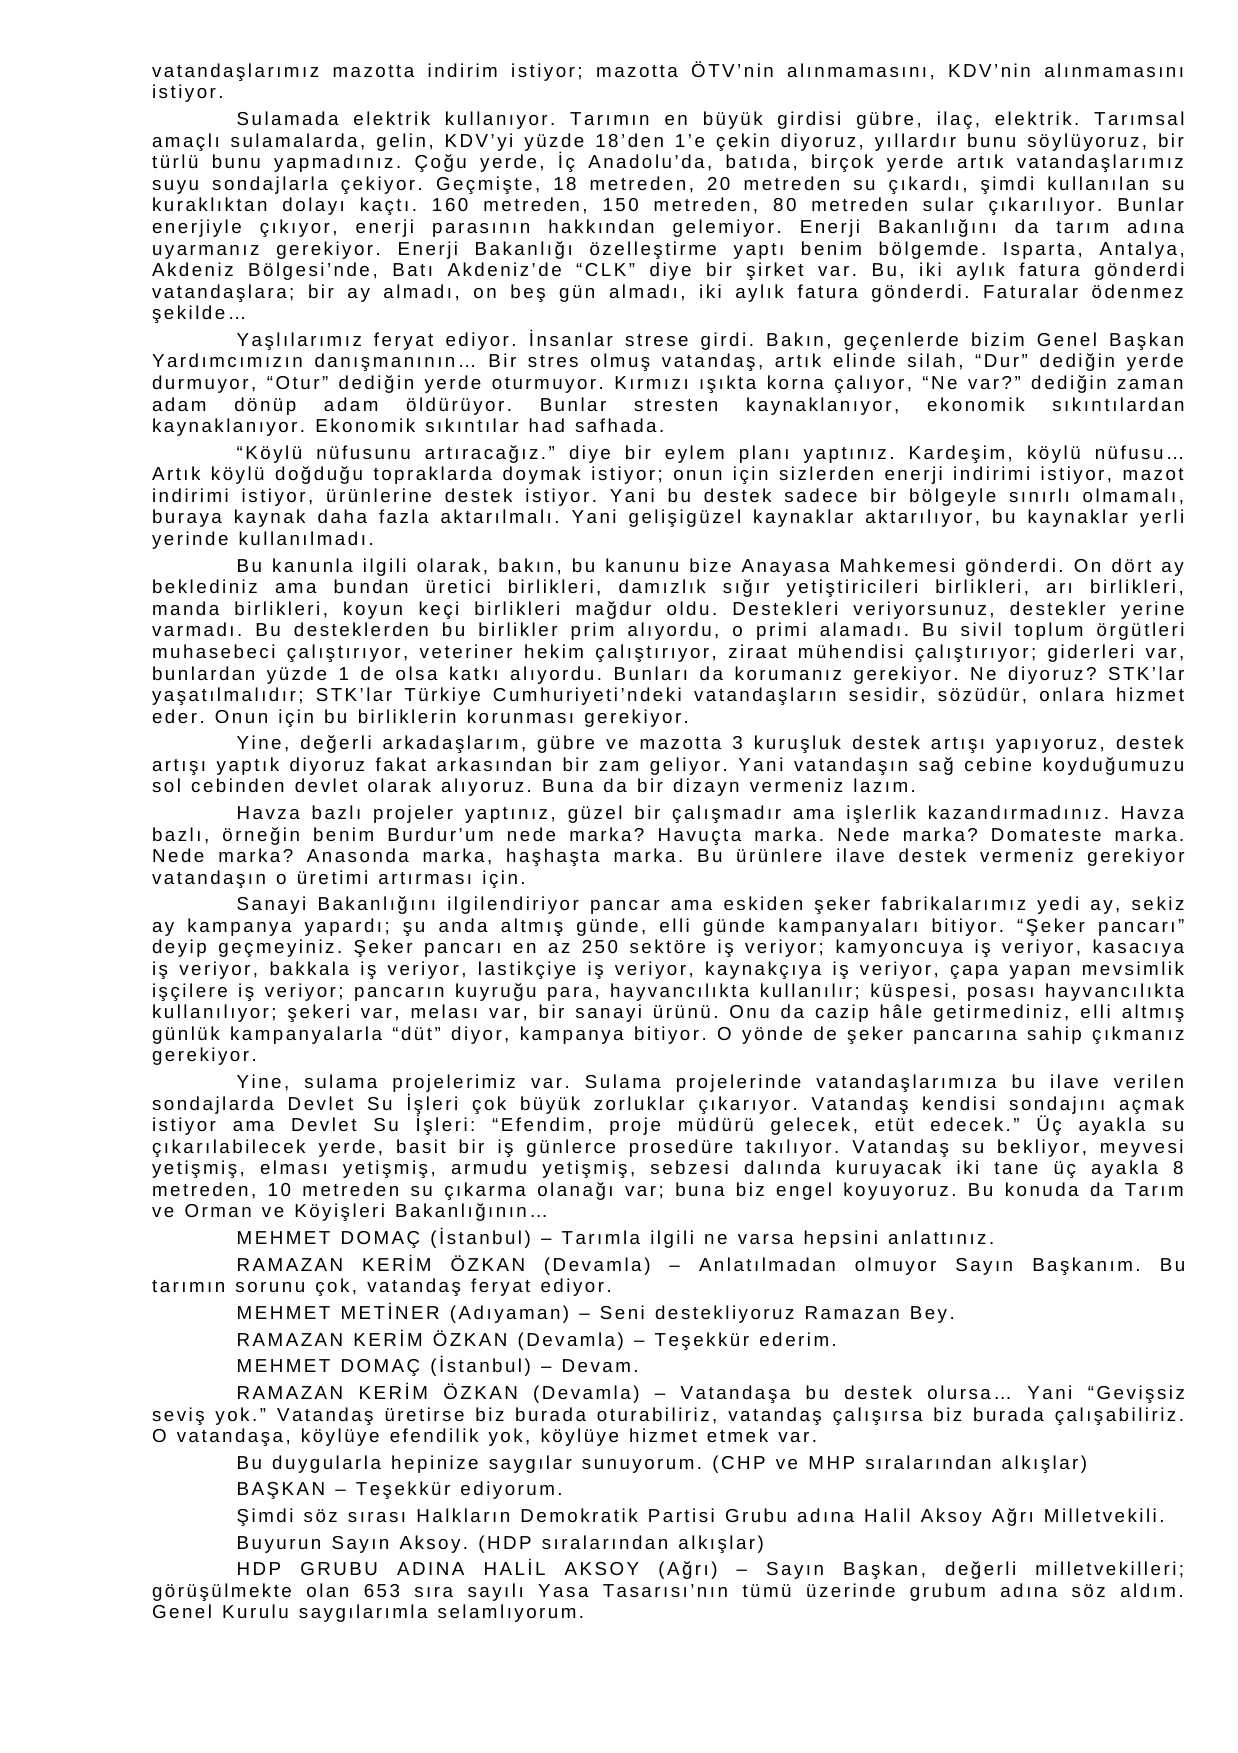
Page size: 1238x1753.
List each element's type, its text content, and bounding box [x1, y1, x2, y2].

text Yaşlılarımız feryat ediyor. İnsanlar strese girdi. Bakın, geçenlerde bizim Genel Başkan Yardımcımızın danışmanının… Bir stres olmuş vatandaş, artık elinde silah, “Dur” dediğin yerde durmuyor, “Otur” dediğin yerde oturmuyor. Kırmızı ışıkta korna çalıyor, “Ne var?” dediğin zaman adam dönüp adam öldürüyor. Bunlar stresten kaynaklanıyor, ekonomik sıkıntılardan kaynaklanıyor. Ekonomik sıkıntılar had safhada. [152, 329, 1186, 436]
text RAMAZAN KERİM ÖZKAN (Devamla) – Anlatılmadan olmuyor Sayın Başkanım. Bu tarımın sorunu çok, vatandaş feryat ediyor. [152, 1253, 1186, 1297]
text “Köylü nüfusunu artıracağız.” diye bir eylem planı yaptınız. Kardeşim, köylü nüfusu… Artık köylü doğduğu topraklarda doymak istiyor; onun için sizlerden enerji indirimi istiyor, mazot indirimi istiyor, ürünlerine destek istiyor. Yani bu destek sadece bir bölgeyle sınırlı olmamalı, buraya kaynak daha fazla aktarılmalı. Yani gelişigüzel kaynaklar aktarılıyor, bu kaynaklar yerli yerinde kullanılmadı. [152, 442, 1186, 549]
text Bu kanunla ilgili olarak, bakın, bu kanunu bize Anayasa Mahkemesi gönderdi. On dört ay beklediniz ama bundan üretici birlikleri, damızlık sığır yetiştiricileri birlikleri, arı birlikleri, manda birlikleri, koyun keçi birlikleri mağdur oldu. Destekleri veriyorsunuz, destekler yerine varmadı. Bu desteklerden bu birlikler prim alıyordu, o primi alamadı. Bu sivil toplum örgütleri muhasebeci çalıştırıyor, veteriner hekim çalıştırıyor, ziraat mühendisi çalıştırıyor; giderleri var, bunlardan yüzde 1 de olsa katkı alıyordu. Bunları da korumanız gerekiyor. Ne diyoruz? STK’lar yaşatılmalıdır; STK’lar Türkiye Cumhuriyeti’ndeki vatandaşların sesidir, sözüdür, onlara hizmet eder. Onun için bu birliklerin korunması gerekiyor. [152, 554, 1186, 727]
text MEHMET DOMAÇ (İstanbul) – Devam. [152, 1355, 1186, 1377]
text MEHMET DOMAÇ (İstanbul) – Tarımla ilgili ne varsa hepsini anlattınız. [152, 1227, 1186, 1248]
text Buyurun Sayın Aksoy. (HDP sıralarından alkışlar) [152, 1532, 1186, 1553]
text MEHMET METİNER (Adıyaman) – Seni destekliyoruz Ramazan Bey. [152, 1302, 1186, 1323]
text Yine, sulama projelerimiz var. Sulama projelerinde vatandaşlarımıza bu ilave verilen sondajlarda Devlet Su İşleri çok büyük zorluklar çıkarıyor. Vatandaş kendisi sondajını açmak istiyor ama Devlet Su İşleri: “Efendim, proje müdürü gelecek, etüt edecek.” Üç ayakla su çıkarılabilecek yerde, basit bir iş günlerce prosedüre takılıyor. Vatandaş su bekliyor, meyvesi yetişmiş, elması yetişmiş, armudu yetişmiş, sebzesi dalında kuruyacak iki tane üç ayakla 8 metreden, 10 metreden su çıkarma olanağı var; buna biz engel koyuyoruz. Bu konuda da Tarım ve Orman ve Köyişleri Bakanlığının… [152, 1071, 1186, 1222]
text Havza bazlı projeler yaptınız, güzel bir çalışmadır ama işlerlik kazandırmadınız. Havza bazlı, örneğin benim Burdur’um nede marka? Havuçta marka. Nede marka? Domateste marka. Nede marka? Anasonda marka, haşhaşta marka. Bu ürünlere ilave destek vermeniz gerekiyor vatandaşın o üretimi artırması için. [152, 802, 1186, 888]
text BAŞKAN – Teşekkür ediyorum. [152, 1478, 1186, 1500]
text RAMAZAN KERİM ÖZKAN (Devamla) – Vatandaşa bu destek olursa… Yani “Gevişsiz seviş yok.” Vatandaş üretirse biz burada oturabiliriz, vatandaş çalışırsa biz burada çalışabiliriz. O vatandaşa, köylüye efendilik yok, köylüye hizmet etmek var. [152, 1382, 1186, 1446]
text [152, 60, 1186, 103]
text Sulamada elektrik kullanıyor. Tarımın en büyük girdisi gübre, ilaç, elektrik. Tarımsal amaçlı sulamalarda, gelin, KDV’yi yüzde 18’den 1’e çekin diyoruz, yıllardır bunu söylüyoruz, bir türlü bunu yapmadınız. Çoğu yerde, İç Anadolu’da, batıda, birçok yerde artık vatandaşlarımız suyu sondajlarla çekiyor. Geçmişte, 18 metreden, 20 metreden su çıkardı, şimdi kullanılan su kuraklıktan dolayı kaçtı. 160 metreden, 150 metreden, 80 metreden sular çıkarılıyor. Bunlar enerjiyle çıkıyor, enerji parasının hakkından gelemiyor. Enerji Bakanlığını da tarım adına uyarmanız gerekiyor. Enerji Bakanlığı özelleştirme yaptı benim bölgemde. Isparta, Antalya, Akdeniz Bölgesi’nde, Batı Akdeniz’de “CLK” diye bir şirket var. Bu, iki aylık fatura gönderdi vatandaşlara; bir ay almadı, on beş gün almadı, iki aylık fatura gönderdi. Faturalar ödenmez şekilde… [152, 108, 1186, 323]
text Bu duygularla hepinize saygılar sunuyorum. (CHP ve MHP sıralarından alkışlar) [152, 1452, 1186, 1473]
text RAMAZAN KERİM ÖZKAN (Devamla) – Teşekkür ederim. [152, 1328, 1186, 1350]
text Sanayi Bakanlığını ilgilendiriyor pancar ama eskiden şeker fabrikalarımız yedi ay, sekiz ay kampanya yapardı; şu anda altmış günde, elli günde kampanyaları bitiyor. “Şeker pancarı” deyip geçmeyiniz. Şeker pancarı en az 250 sektöre iş veriyor; kamyoncuya iş veriyor, kasacıya iş veriyor, bakkala iş veriyor, lastikçiye iş veriyor, kaynakçıya iş veriyor, çapa yapan mevsimlik işçilere iş veriyor; pancarın kuyruğu para, hayvancılıkta kullanılır; küspesi, posası hayvancılıkta kullanılıyor; şekeri var, melası var, bir sanayi ürünü. Onu da cazip hâle getirmediniz, elli altmış günlük kampanyalarla “düt” diyor, kampanya bitiyor. O yönde de şeker pancarına sahip çıkmanız gerekiyor. [152, 893, 1186, 1066]
text HDP GRUBU ADINA HALİL AKSOY (Ağrı) – Sayın Başkan, değerli milletvekilleri; görüşülmekte olan 653 sıra sayılı Yasa Tasarısı’nın tümü üzerinde grubum adına söz aldım. Genel Kurulu saygılarımla selamlıyorum. [152, 1558, 1186, 1623]
text Yine, değerli arkadaşlarım, gübre ve mazotta 3 kuruşluk destek artışı yapıyoruz, destek artışı yaptık diyoruz fakat arkasından bir zam geliyor. Yani vatandaşın sağ cebine koyduğumuzu sol cebinden devlet olarak alıyoruz. Buna da bir dizayn vermeniz lazım. [152, 732, 1186, 797]
text Şimdi söz sırası Halkların Demokratik Partisi Grubu adına Halil Aksoy Ağrı Milletvekili. [152, 1505, 1186, 1526]
